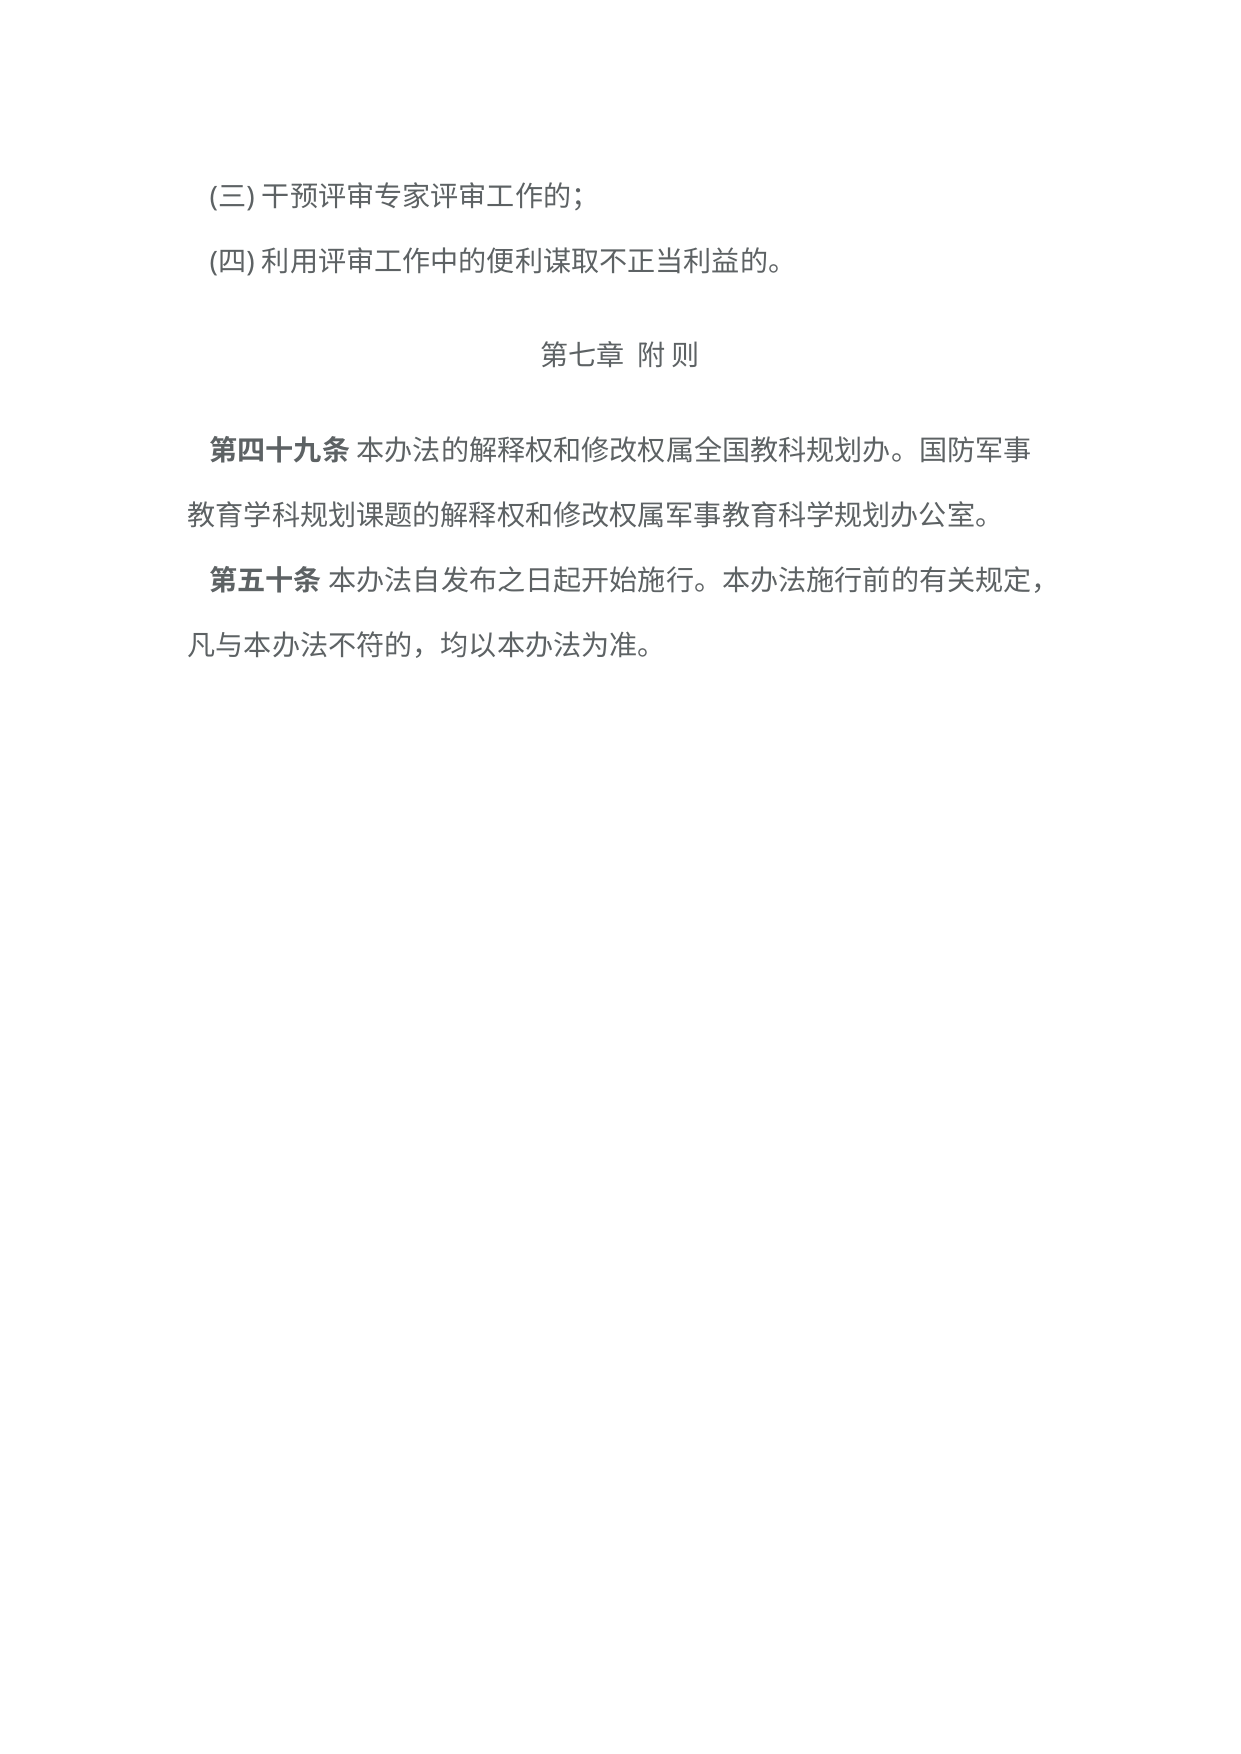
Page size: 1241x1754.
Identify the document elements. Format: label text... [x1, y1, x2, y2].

text 第四十九条 本办法的解释权和修改权属全国教科规划办。国防军事教育学科规划课题的解释权和修改权属军事教育科学规划办公室。 第五十条 本办法自发布之日起开始施行。本办法施行前的有关规定，凡与本办法不符的，均以本办法为准。 [187, 415, 1053, 675]
text 第七章 附 则 [187, 321, 1053, 386]
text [187, 162, 1053, 292]
